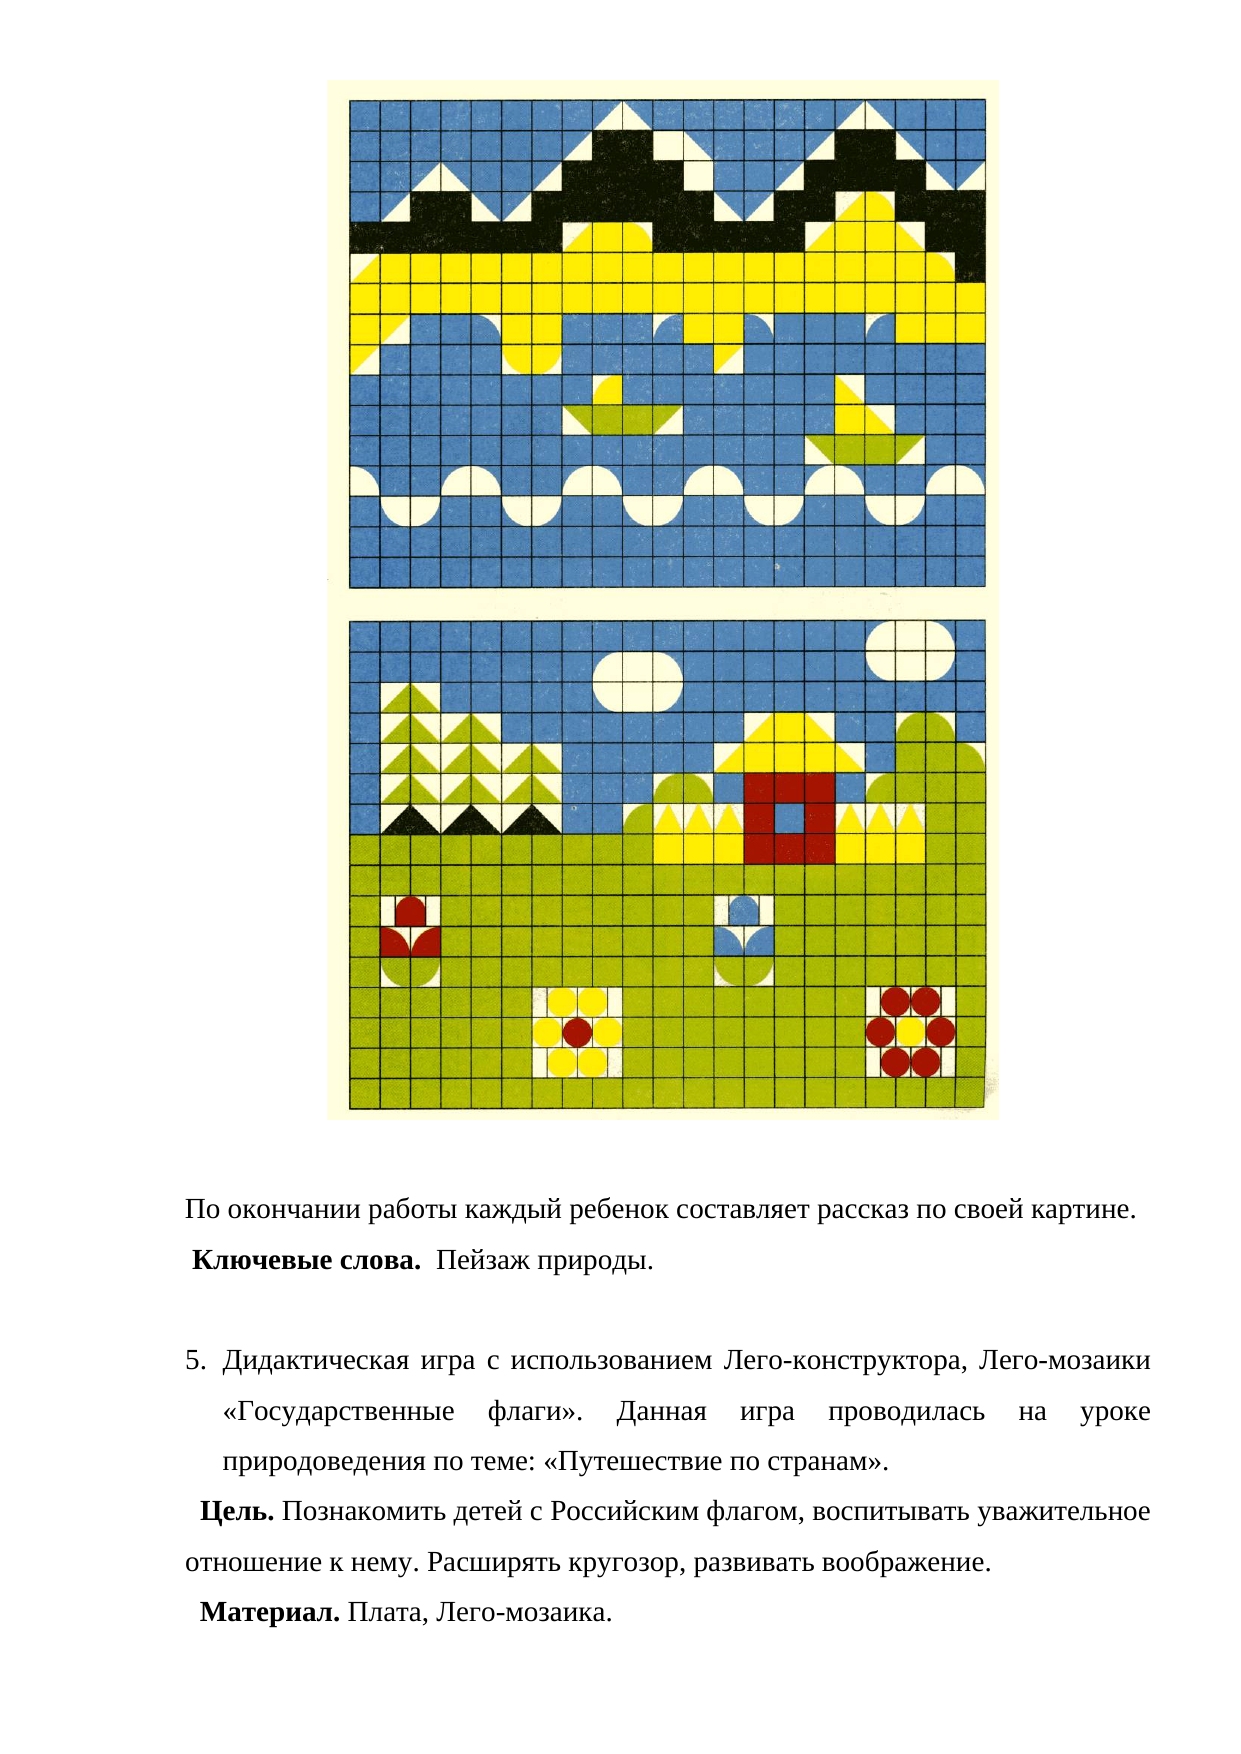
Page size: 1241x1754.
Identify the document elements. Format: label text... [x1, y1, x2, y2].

list Дидактическая игра с использованием Лего-конструктора, Лего-мозаики «Государственные флаги». Данная игра проводилась на уроке природоведения по теме: «Путешествие по странам». [185, 1342, 1152, 1477]
picture [327, 80, 999, 1120]
text Цель. Познакомить детей с Российским флагом, воспитывать уважительное отношение к нему. Расширять кругозор, развивать воображение. [185, 1493, 1152, 1577]
text Ключевые слова. Пейзаж природы. [177, 1242, 1152, 1275]
text Материал. Плата, Лего-мозаика. [185, 1594, 1152, 1627]
text По окончании работы каждый ребенок составляет рассказ по своей картине. [177, 1191, 1152, 1225]
